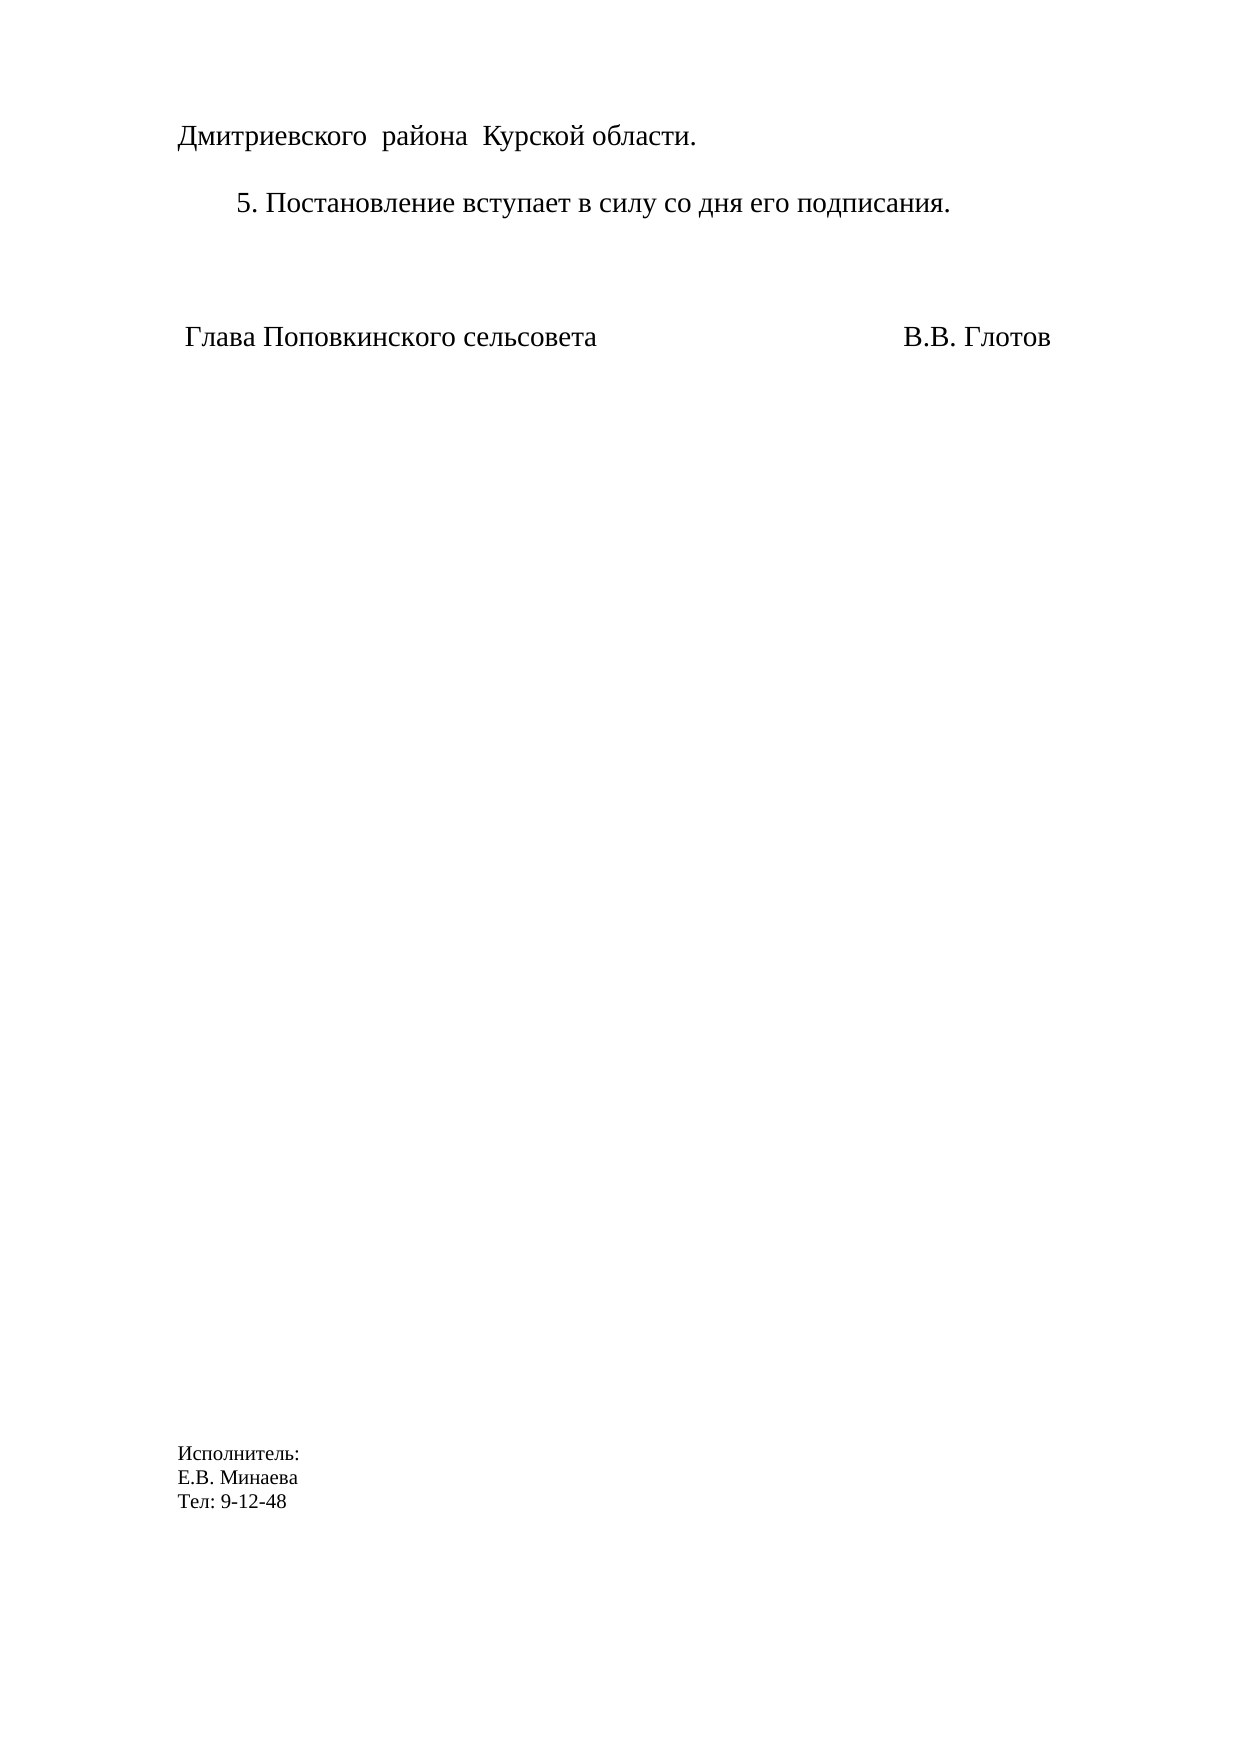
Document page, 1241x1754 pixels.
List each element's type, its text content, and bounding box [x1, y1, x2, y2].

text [177, 118, 1122, 152]
text Е.В. Минаева [177, 1465, 1122, 1489]
text Тел: 9-12-48 [177, 1489, 1122, 1513]
list 5. Постановление вступает в силу со дня его подписания. [236, 185, 1122, 219]
text Глава Поповкинского сельсовета В.В. Глотов [177, 319, 1122, 353]
text Исполнитель: [177, 1441, 1122, 1465]
